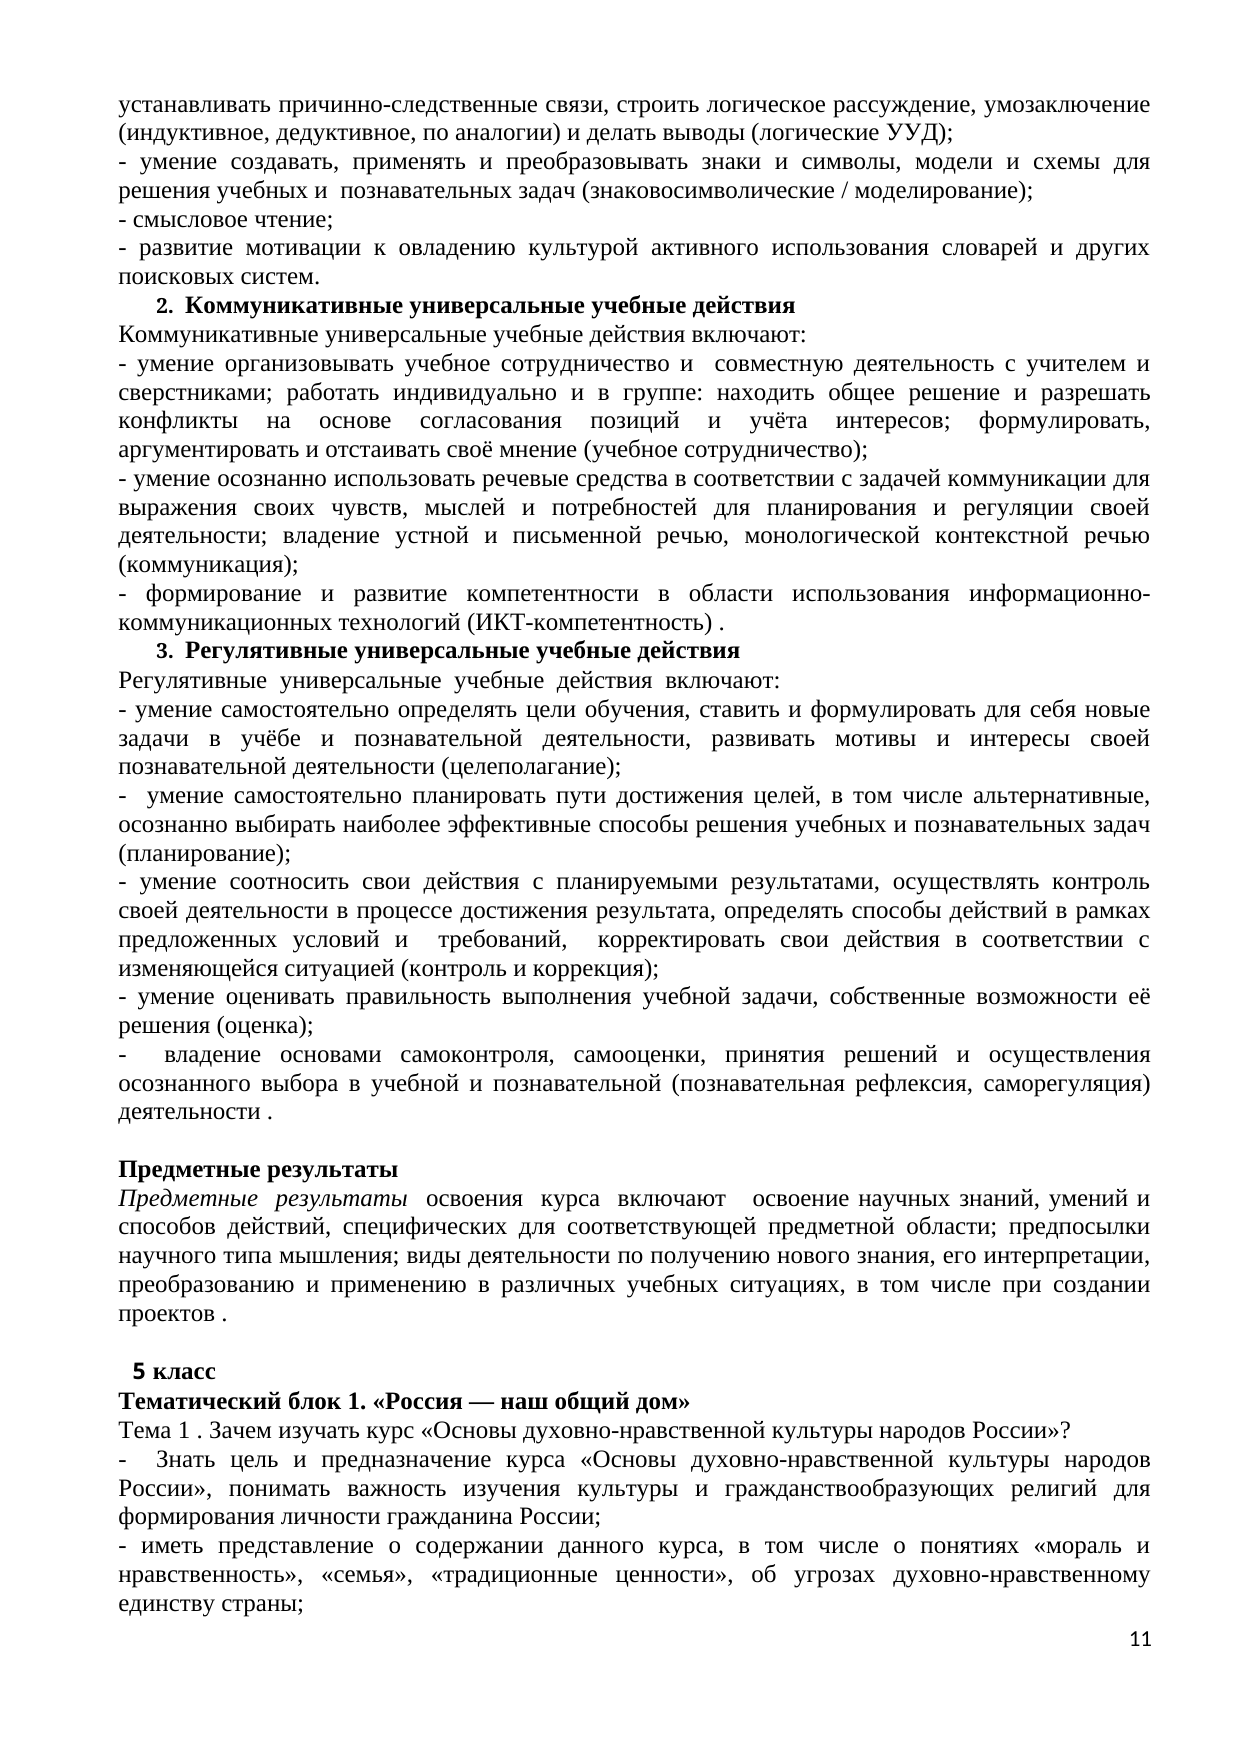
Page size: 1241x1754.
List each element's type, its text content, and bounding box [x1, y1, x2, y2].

text - умение соотносить свои действия с планируемыми результатами, осуществлять контроль своей деятельности в процессе достижения результата, определять способы действий в рамках предложенных условий и требований, корректировать свои действия в соответствии с изменяющейся ситуацией (контроль и коррекция); [118, 866, 1152, 981]
text - умение осознанно использовать речевые средства в соответствии с задачей коммуникации для выражения своих чувств, мыслей и потребностей для планирования и регуляции своей деятельности; владение устной и письменной речью, монологической контекстной речью (коммуникация); [118, 463, 1152, 578]
text Тема 1 . Зачем изучать курс «Основы духовно-нравственной культуры народов России»? [118, 1415, 1152, 1444]
text Регулятивные универсальные учебные действия включают: [118, 665, 1152, 694]
text - умение оценивать правильность выполнения учебной задачи, собственные возможности её решения (оценка); [118, 981, 1152, 1039]
text - развитие мотивации к овладению культурой активного использования словарей и других поисковых систем. [118, 232, 1152, 290]
text - умение создавать, применять и преобразовывать знаки и символы, модели и схемы для решения учебных и познавательных задач (знаковосимволические / моделирование); [118, 146, 1152, 204]
text Коммуникативные универсальные учебные действия включают: [118, 319, 1152, 348]
text - смысловое чтение; [118, 204, 1152, 232]
text - формирование и развитие компетентности в области использования информационно-коммуникационных технологий (ИКТ-компетентность) . [118, 578, 1152, 636]
text Предметные результаты освоения курса включают освоение научных знаний, умений и способов действий, специфических для соответствующей предметной области; предпосылки научного типа мышления; виды деятельности по получению нового знания, его интерпретации, преобразованию и применению в различных учебных ситуациях, в том числе при создании проектов . [118, 1183, 1152, 1326]
text Предметные результаты [118, 1154, 1152, 1183]
list Коммуникативные универсальные учебные действия [156, 290, 1152, 319]
text - владение основами самоконтроля, самооценки, принятия решений и осуществления осознанного выбора в учебной и познавательной (познавательная рефлексия, саморегуляция) деятельности . [118, 1039, 1152, 1125]
text - Знать цель и предназначение курса «Основы духовно-нравственной культуры народов России», понимать важность изучения культуры и гражданствообразующих религий для формирования личности гражданина России; [118, 1444, 1152, 1530]
text - умение организовывать учебное сотрудничество и совместную деятельность с учителем и сверстниками; работать индивидуально и в группе: находить общее решение и разрешать конфликты на основе согласования позиций и учёта интересов; формулировать, аргументировать и отстаивать своё мнение (учебное сотрудничество); [118, 348, 1152, 463]
list Регулятивные универсальные учебные действия [156, 636, 1152, 665]
list класс [132, 1355, 1152, 1386]
text Тематический блок 1. «Россия — наш общий дом» [118, 1386, 1152, 1415]
text - умение самостоятельно определять цели обучения, ставить и формулировать для себя новые задачи в учёбе и познавательной деятельности, развивать мотивы и интересы своей познавательной деятельности (целеполагание); [118, 694, 1152, 780]
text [118, 89, 1152, 146]
text - иметь представление о содержании данного курса, в том числе о понятиях «мораль и нравственность», «семья», «традиционные ценности», об угрозах духовно-нравственному единству страны; [118, 1530, 1152, 1616]
text - умение самостоятельно планировать пути достижения целей, в том числе альтернативные, осознанно выбирать наиболее эффективные способы решения учебных и познавательных задач (планирование); [118, 780, 1152, 866]
